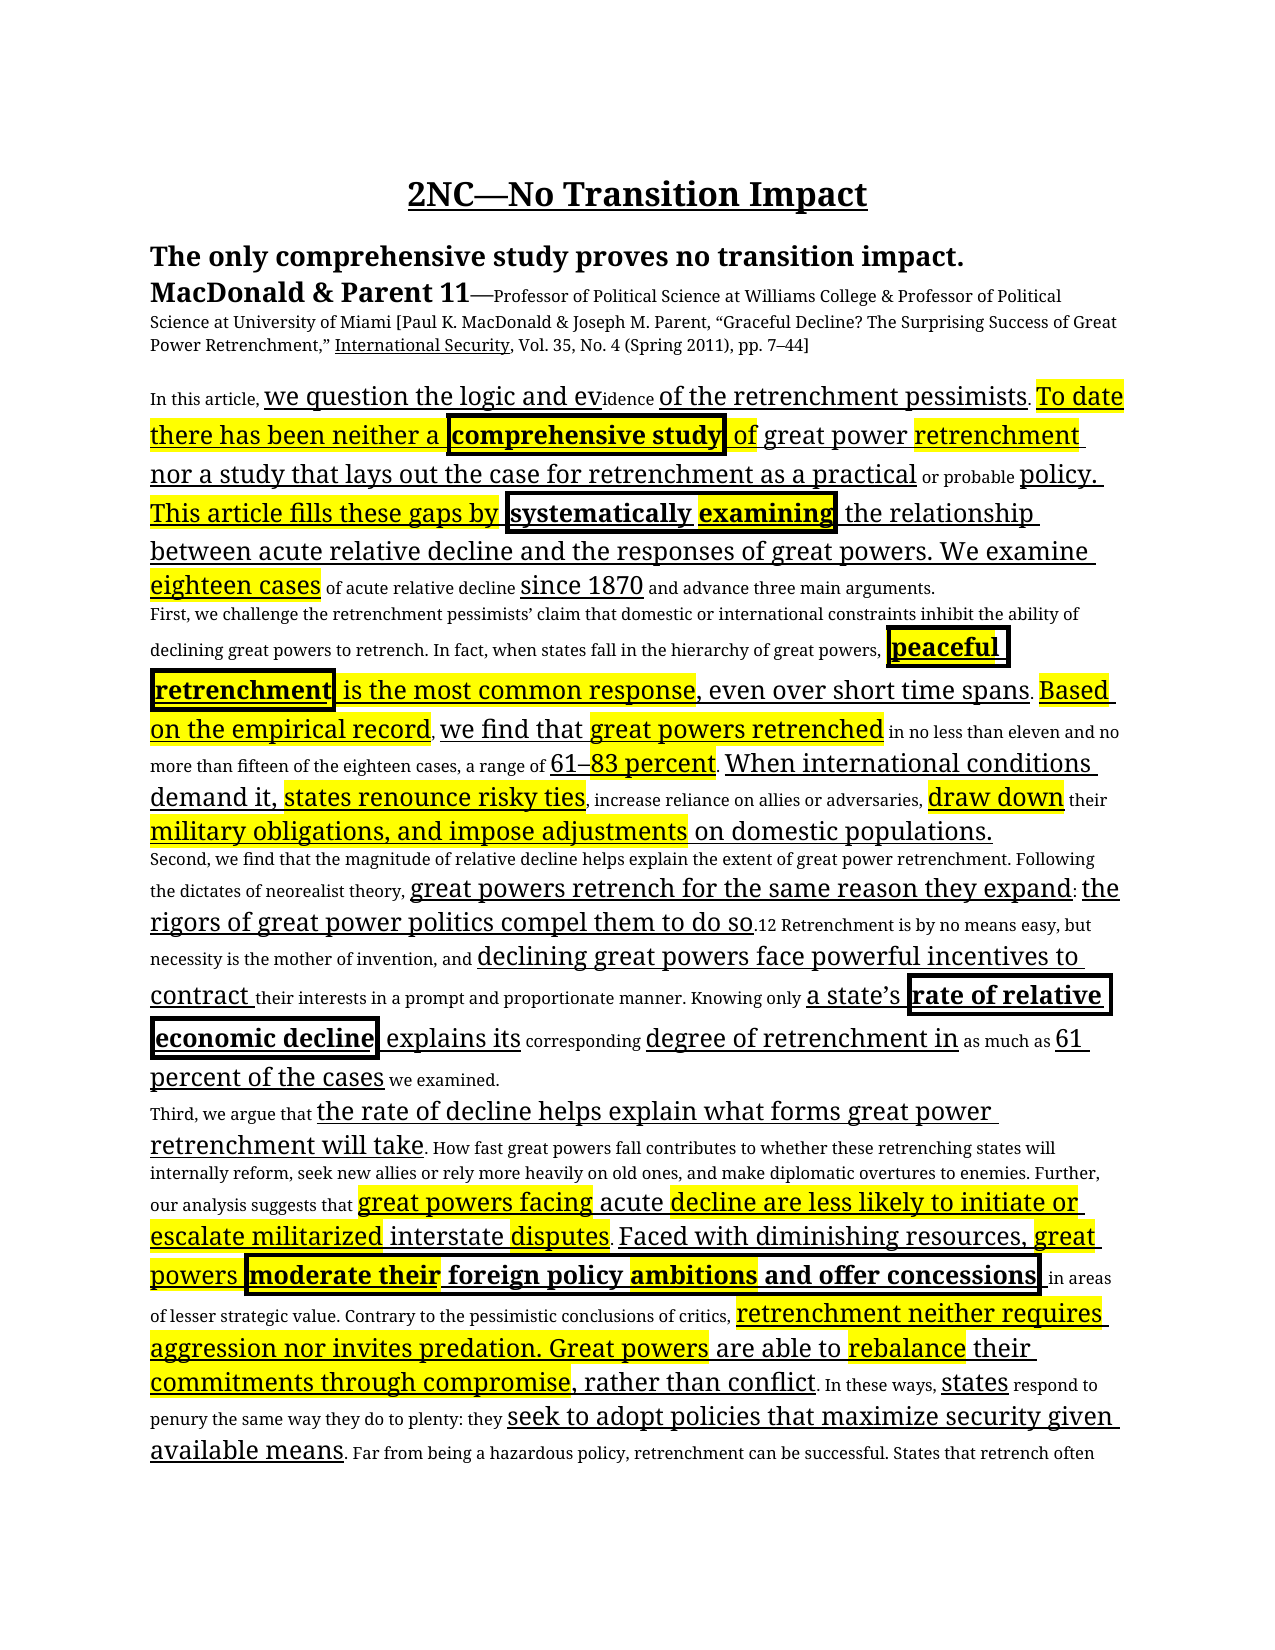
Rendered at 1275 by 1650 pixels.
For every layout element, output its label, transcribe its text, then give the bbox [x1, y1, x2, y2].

text Second, we find that the magnitude of relative decline helps explain the extent of great power retrenchment. Following the dictates of neorealist theory, great powers retrench for the same reason they expand: the rigors of great power politics compel them to do so.12 Retrenchment is by no means easy, but necessity is the mother of invention, and declining great powers face powerful incentives to contract their interests in a prompt and proportionate manner. Knowing only a state’s rate of relative economic decline explains its corresponding degree of retrenchment in as much as 61 percent of the cases we examined. [150, 848, 1125, 1094]
subtitle The only comprehensive study proves no transition impact. [150, 237, 1125, 274]
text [150, 1094, 1125, 1466]
text MacDonald & Parent 11—Professor of Political Science at Williams College & Professor of Political Science at University of Miami [Paul K. MacDonald & Joseph M. Parent, “Graceful Decline? The Surprising Success of Great Power Retrenchment,” International Security, Vol. 35, No. 4 (Spring 2011), pp. 7–44] [150, 274, 1125, 356]
subtitle 2NC—No Transition Impact [150, 171, 1125, 216]
text First, we challenge the retrenchment pessimists’ claim that domestic or international constraints inhibit the ability of declining great powers to retrench. In fact, when states fall in the hierarchy of great powers, peaceful retrenchment is the most common response, even over short time spans. Based on the empirical record, we find that great powers retrenched in no less than eleven and no more than fifteen of the eighteen cases, a range of 61–83 percent. When international conditions demand it, states renounce risky ties, increase reliance on allies or adversaries, draw down their military obligations, and impose adjustments on domestic populations. [150, 602, 1125, 848]
text In this article, we question the logic and evidence of the retrenchment pessimists. To date there has been neither a comprehensive study of great power retrenchment nor a study that lays out the case for retrenchment as a practical or probable policy. This article fills these gaps by systematically examining the relationship between acute relative decline and the responses of great powers. We examine eighteen cases of acute relative decline since 1870 and advance three main arguments. [150, 379, 1125, 602]
